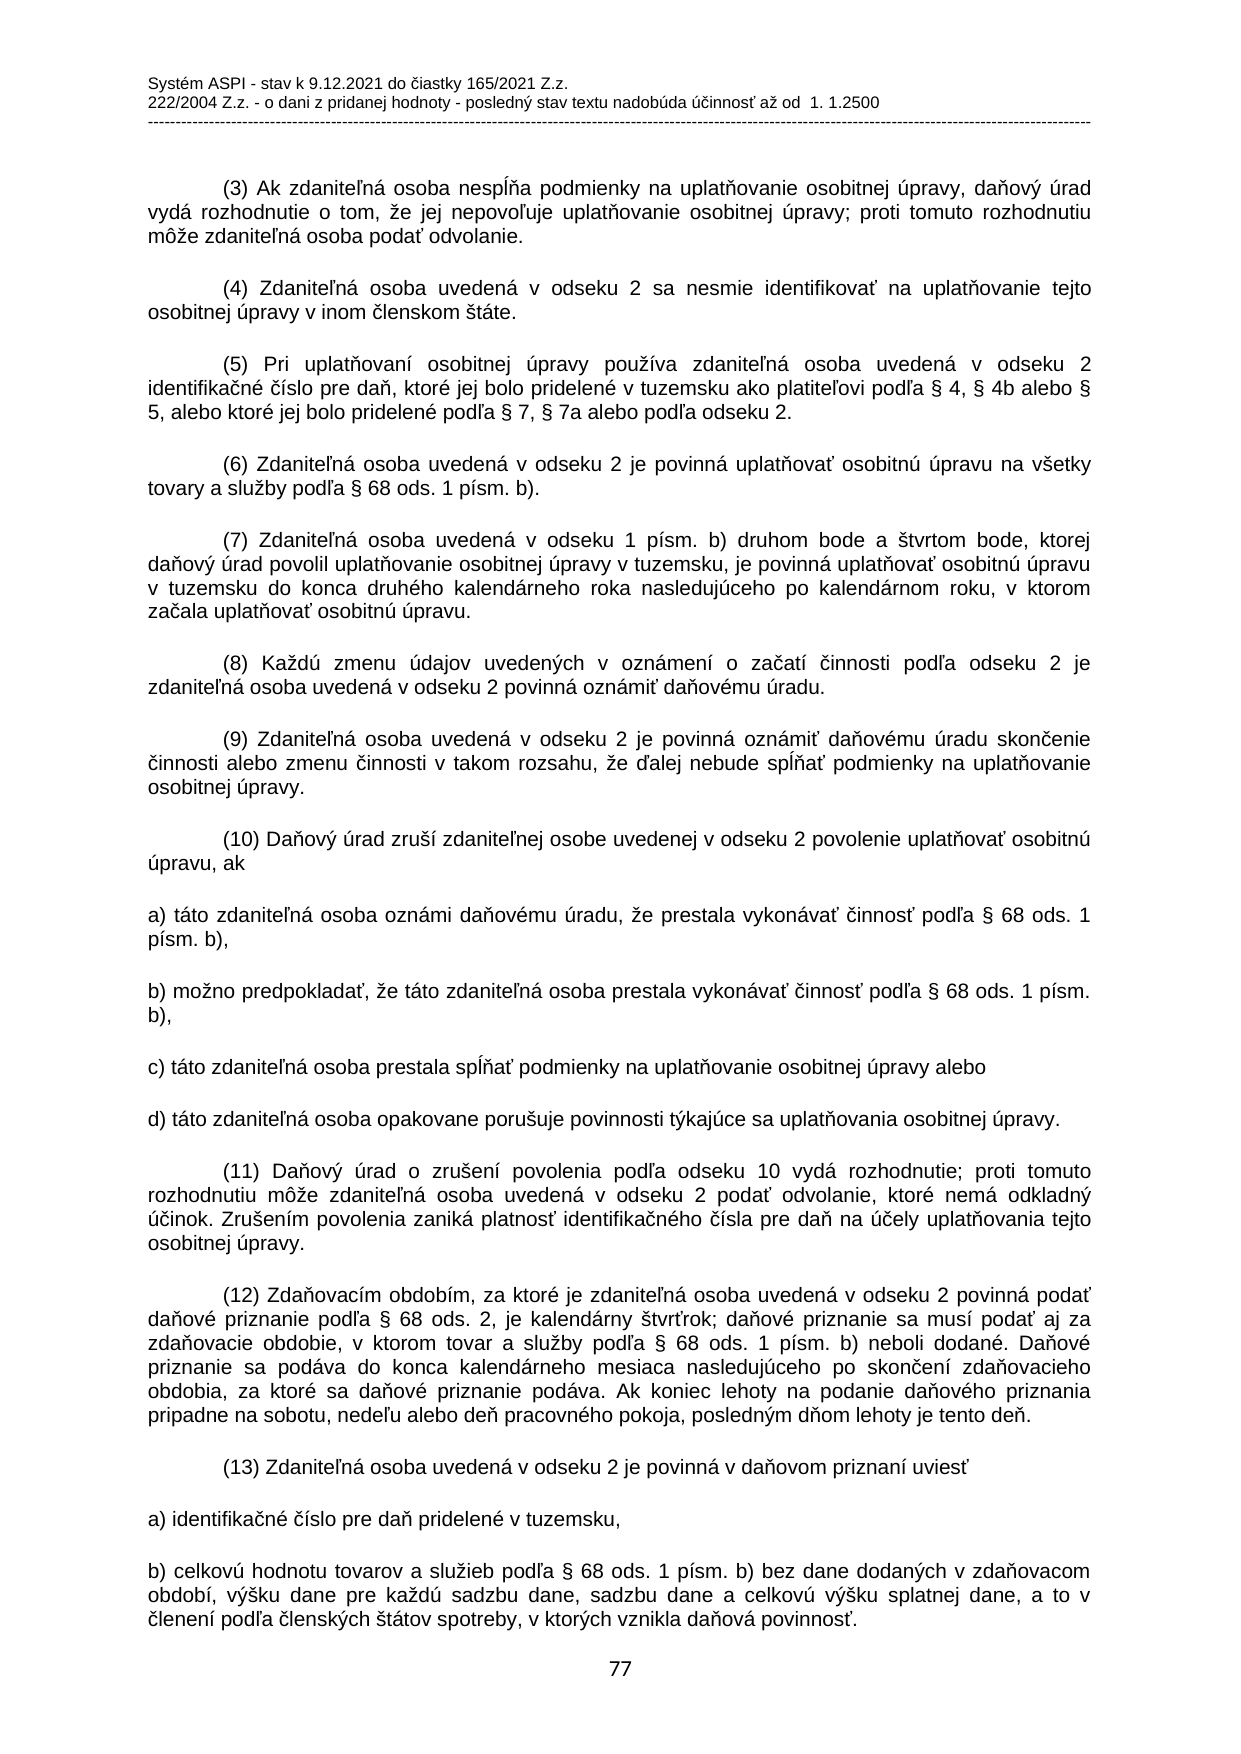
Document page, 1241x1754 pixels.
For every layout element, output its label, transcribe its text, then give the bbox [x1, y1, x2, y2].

text d) táto zdaniteľná osoba opakovane porušuje povinnosti týkajúce sa uplatňovania osobitnej úpravy. [148, 1107, 1092, 1131]
text (6) Zdaniteľná osoba uvedená v odseku 2 je povinná uplatňovať osobitnú úpravu na všetky tovary a služby podľa § 68 ods. 1 písm. b). [148, 451, 1092, 499]
text b) možno predpokladať, že táto zdaniteľná osoba prestala vykonávať činnosť podľa § 68 ods. 1 písm. b), [148, 979, 1092, 1027]
text (4) Zdaniteľná osoba uvedená v odseku 2 sa nesmie identifikovať na uplatňovanie tejto osobitnej úpravy v inom členskom štáte. [148, 276, 1092, 323]
text (8) Každú zmenu údajov uvedených v oznámení o začatí činnosti podľa odseku 2 je zdaniteľná osoba uvedená v odseku 2 povinná oznámiť daňovému úradu. [148, 651, 1092, 699]
text (11) Daňový úrad o zrušení povolenia podľa odseku 10 vydá rozhodnutie; proti tomuto rozhodnutiu môže zdaniteľná osoba uvedená v odseku 2 podať odvolanie, ktoré nemá odkladný účinok. Zrušením povolenia zaniká platnosť identifikačného čísla pre daň na účely uplatňovania tejto osobitnej úpravy. [148, 1159, 1092, 1255]
text (10) Daňový úrad zruší zdaniteľnej osobe uvedenej v odseku 2 povolenie uplatňovať osobitnú úpravu, ak [148, 827, 1092, 875]
text c) táto zdaniteľná osoba prestala spĺňať podmienky na uplatňovanie osobitnej úpravy alebo [148, 1055, 1092, 1079]
text a) táto zdaniteľná osoba oznámi daňovému úradu, že prestala vykonávať činnosť podľa § 68 ods. 1 písm. b), [148, 903, 1092, 951]
text a) identifikačné číslo pre daň pridelené v tuzemsku, [148, 1506, 1092, 1530]
text (9) Zdaniteľná osoba uvedená v odseku 2 je povinná oznámiť daňovému úradu skončenie činnosti alebo zmenu činnosti v takom rozsahu, že ďalej nebude spĺňať podmienky na uplatňovanie osobitnej úpravy. [148, 727, 1092, 799]
text (13) Zdaniteľná osoba uvedená v odseku 2 je povinná v daňovom priznaní uviesť [148, 1454, 1092, 1478]
text (3) Ak zdaniteľná osoba nespĺňa podmienky na uplatňovanie osobitnej úpravy, daňový úrad vydá rozhodnutie o tom, že jej nepovoľuje uplatňovanie osobitnej úpravy; proti tomuto rozhodnutiu môže zdaniteľná osoba podať odvolanie. [148, 176, 1092, 248]
text b) celkovú hodnotu tovarov a služieb podľa § 68 ods. 1 písm. b) bez dane dodaných v zdaňovacom období, výšku dane pre každú sadzbu dane, sadzbu dane a celkovú výšku splatnej dane, a to v členení podľa členských štátov spotreby, v ktorých vznikla daňová povinnosť. [148, 1558, 1092, 1630]
text (5) Pri uplatňovaní osobitnej úpravy používa zdaniteľná osoba uvedená v odseku 2 identifikačné číslo pre daň, ktoré jej bolo pridelené v tuzemsku ako platiteľovi podľa § 4, § 4b alebo § 5, alebo ktoré jej bolo pridelené podľa § 7, § 7a alebo podľa odseku 2. [148, 352, 1092, 423]
text (7) Zdaniteľná osoba uvedená v odseku 1 písm. b) druhom bode a štvrtom bode, ktorej daňový úrad povolil uplatňovanie osobitnej úpravy v tuzemsku, je povinná uplatňovať osobitnú úpravu v tuzemsku do konca druhého kalendárneho roka nasledujúceho po kalendárnom roku, v ktorom začala uplatňovať osobitnú úpravu. [148, 527, 1092, 623]
text (12) Zdaňovacím obdobím, za ktoré je zdaniteľná osoba uvedená v odseku 2 povinná podať daňové priznanie podľa § 68 ods. 2, je kalendárny štvrťrok; daňové priznanie sa musí podať aj za zdaňovacie obdobie, v ktorom tovar a služby podľa § 68 ods. 1 písm. b) neboli dodané. Daňové priznanie sa podáva do konca kalendárneho mesiaca nasledujúceho po skončení zdaňovacieho obdobia, za ktoré sa daňové priznanie podáva. Ak koniec lehoty na podanie daňového priznania pripadne na sobotu, nedeľu alebo deň pracovného pokoja, posledným dňom lehoty je tento deň. [148, 1283, 1092, 1426]
